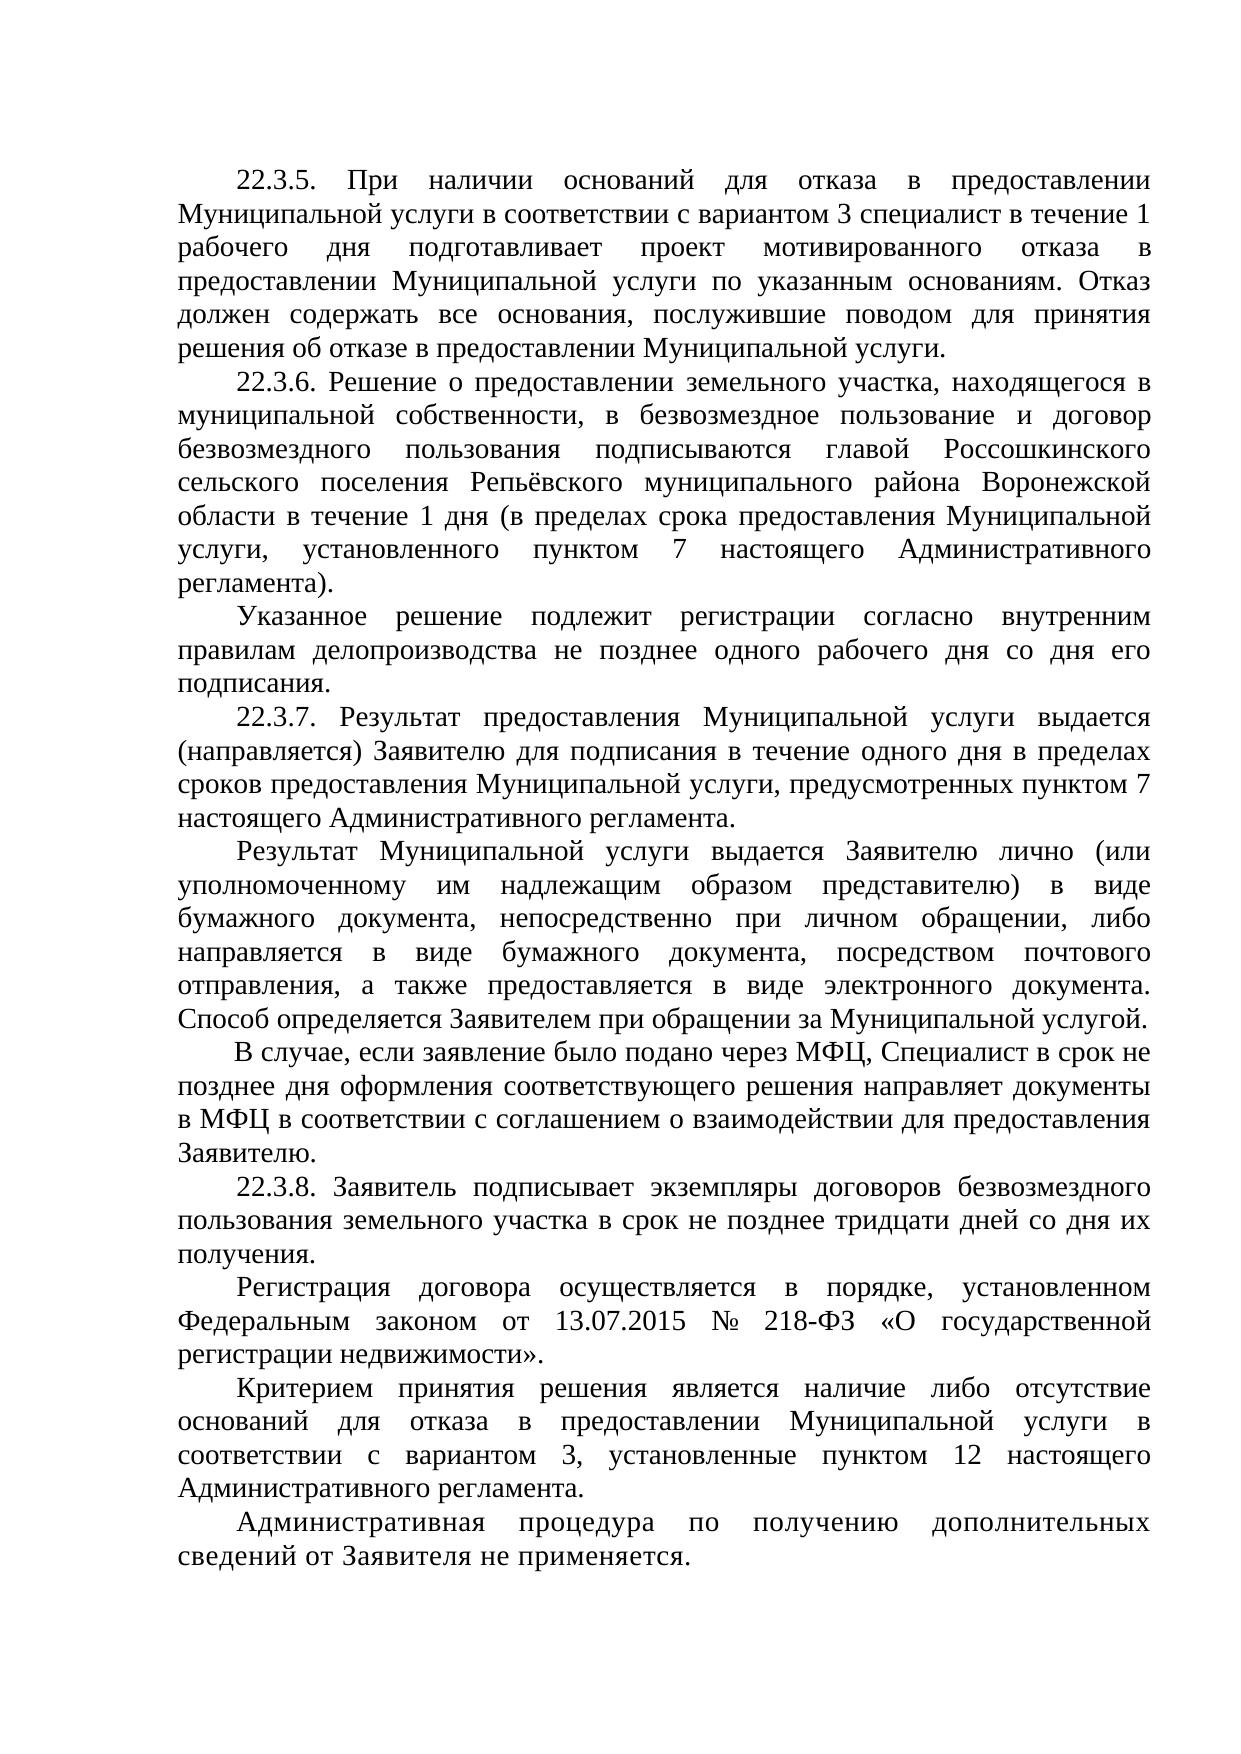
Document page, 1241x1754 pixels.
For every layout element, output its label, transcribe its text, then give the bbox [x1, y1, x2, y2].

text 22.3.5. При наличии оснований для отказа в предоставлении Муниципальной услуги в соответствии с вариантом 3 специалист в течение 1 рабочего дня подготавливает проект мотивированного отказа в предоставлении Муниципальной услуги по указанным основаниям. Отказ должен содержать все основания, послужившие поводом для принятия решения об отказе в предоставлении Муниципальной услуги. [177, 162, 1152, 364]
text Результат Муниципальной услуги выдается Заявителю лично (или уполномоченному им надлежащим образом представителю) в виде бумажного документа, непосредственно при личном обращении, либо направляется в виде бумажного документа, посредством почтового отправления, а также предоставляется в виде электронного документа. Способ определяется Заявителем при обращении за Муниципальной услугой. [177, 833, 1152, 1034]
text В случае, если заявление было подано через МФЦ, Специалист в срок не позднее дня оформления соответствующего решения направляет документы в МФЦ в соответствии с соглашением о взаимодействии для предоставления Заявителю. [177, 1034, 1152, 1169]
text Регистрация договора осуществляется в порядке, установленном Федеральным законом от 13.07.2015 № 218-ФЗ «О государственной регистрации недвижимости». [177, 1269, 1152, 1370]
text Административная процедура по получению дополнительных сведений от Заявителя не применяется. [177, 1504, 1152, 1571]
text 22.3.6. Решение о предоставлении земельного участка, находящегося в муниципальной собственности, в безвозмездное пользование и договор безвозмездного пользования подписываются главой Россошкинского сельского поселения Репьёвского муниципального района Воронежской области в течение 1 дня (в пределах срока предоставления Муниципальной услуги, установленного пунктом 7 настоящего Административного регламента). [177, 364, 1152, 598]
text Указанное решение подлежит регистрации согласно внутренним правилам делопроизводства не позднее одного рабочего дня со дня его подписания. [177, 598, 1152, 699]
text 22.3.8. Заявитель подписывает экземпляры договоров безвозмездного пользования земельного участка в срок не позднее тридцати дней со дня их получения. [177, 1169, 1152, 1269]
text 22.3.7. Результат предоставления Муниципальной услуги выдается (направляется) Заявителю для подписания в течение одного дня в пределах сроков предоставления Муниципальной услуги, предусмотренных пунктом 7 настоящего Административного регламента. [177, 699, 1152, 833]
text Критерием принятия решения является наличие либо отсутствие оснований для отказа в предоставлении Муниципальной услуги в соответствии с вариантом 3, установленные пунктом 12 настоящего Административного регламента. [177, 1370, 1152, 1504]
